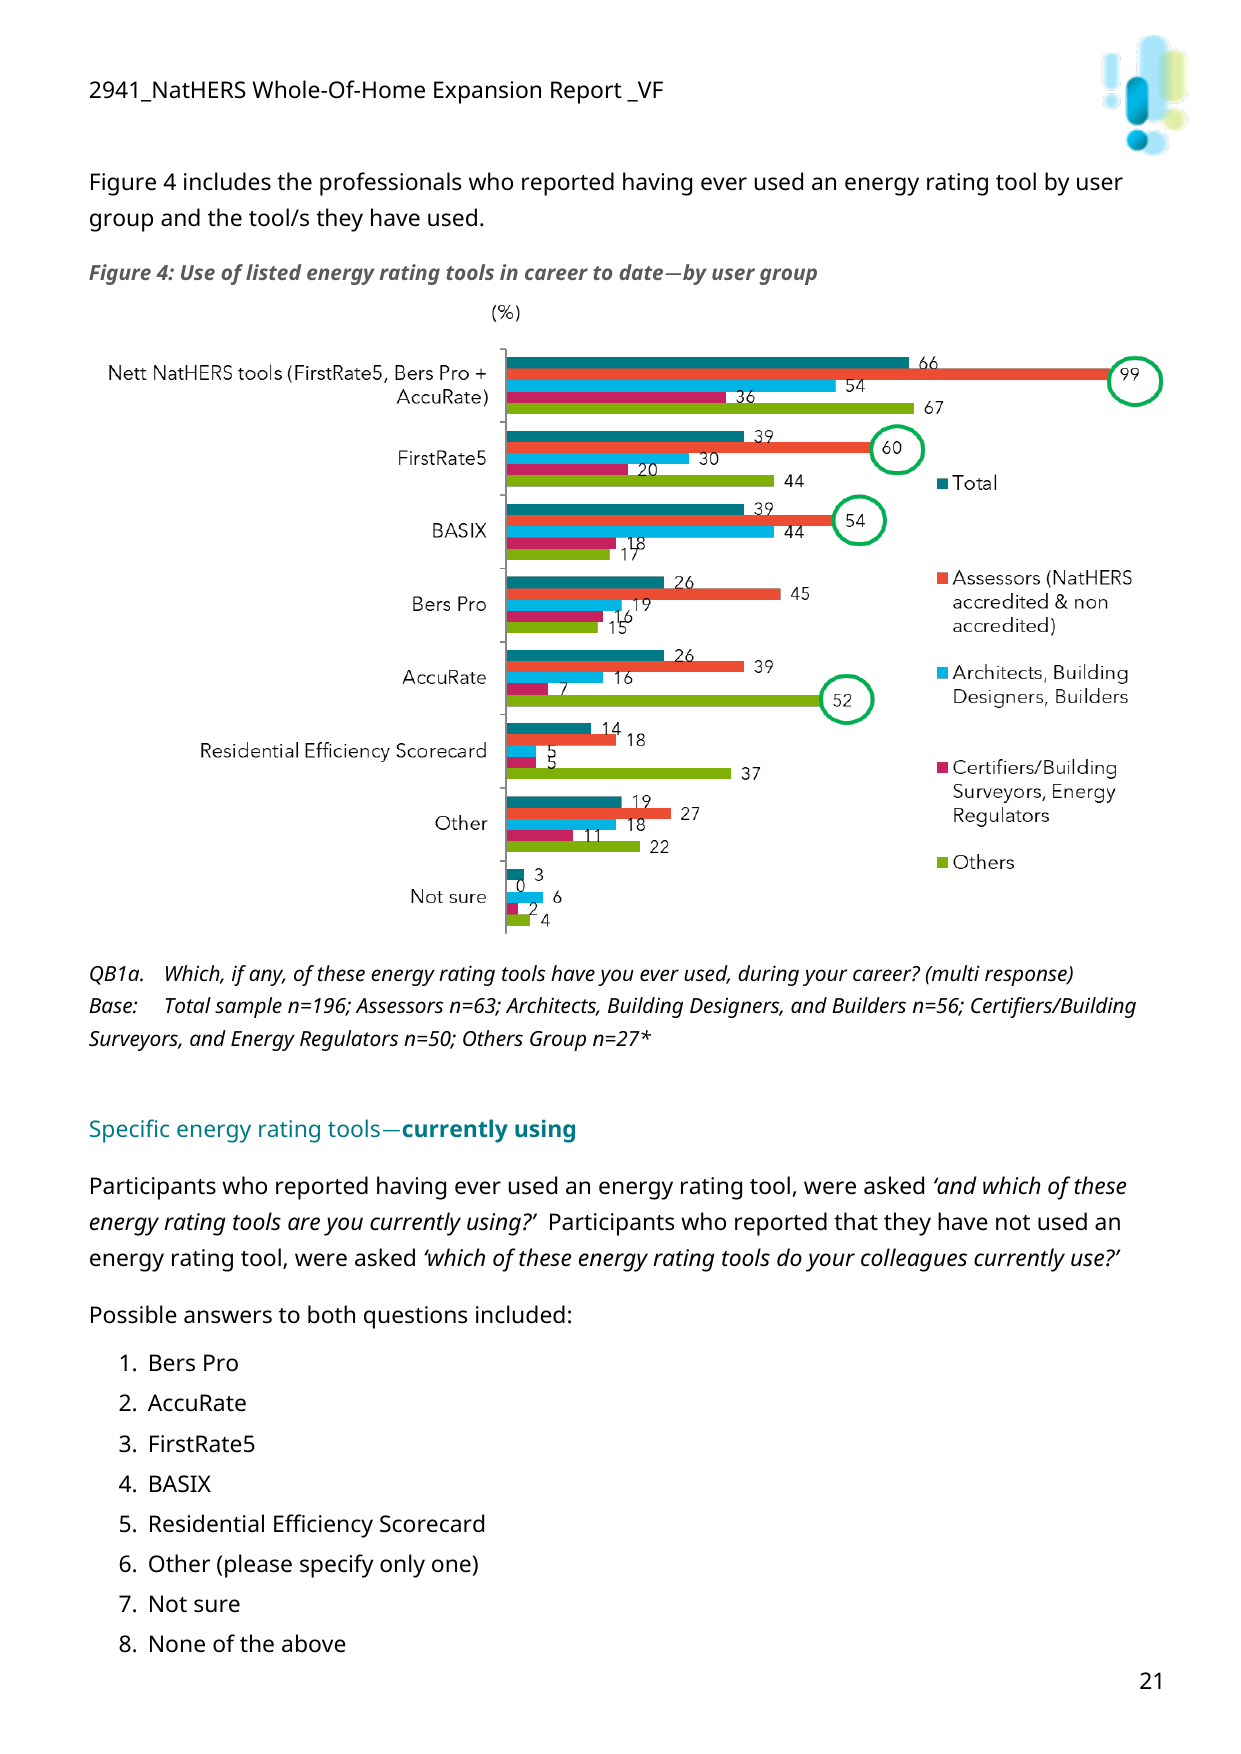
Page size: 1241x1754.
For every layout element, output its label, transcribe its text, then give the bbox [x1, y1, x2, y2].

list BASIX [118, 1468, 1165, 1499]
list None of the above [118, 1628, 1165, 1659]
list Other (please specify only one) [118, 1548, 1165, 1579]
text Participants who reported having ever used an energy rating tool, were asked ‘and which of these energy rating tools are you currently using?’ Participants who reported that they have not used an energy rating tool, were asked ‘which of these energy rating tools do your colleagues currently use?’ [89, 1170, 1165, 1273]
text Figure 4 includes the professionals who reported having ever used an energy rating tool by user group and the tool/s they have used. [89, 166, 1165, 233]
text Base: Total sample n=196; Assessors n=63; Architects, Building Designers, and Builders n=56; Certifiers/Building Surveyors, and Energy Regulators n=50; Others Group n=27* [89, 991, 1165, 1052]
picture [1097, 35, 1193, 156]
list FirstRate5 [118, 1427, 1165, 1459]
list Bers Pro [118, 1347, 1165, 1378]
list Not sure [118, 1588, 1165, 1619]
list Residential Efficiency Scorecard [118, 1508, 1165, 1539]
text QB1a. Which, if any, of these energy rating tools have you ever used, during your career? (multi response) [89, 959, 1165, 987]
picture [88, 291, 1166, 934]
list AccuRate [118, 1387, 1165, 1419]
text Figure 4: Use of listed energy rating tools in career to date—by user group [89, 258, 1165, 287]
subtitle Specific energy rating tools—currently using [89, 1113, 1165, 1145]
text Possible answers to both questions included: [89, 1299, 1165, 1330]
